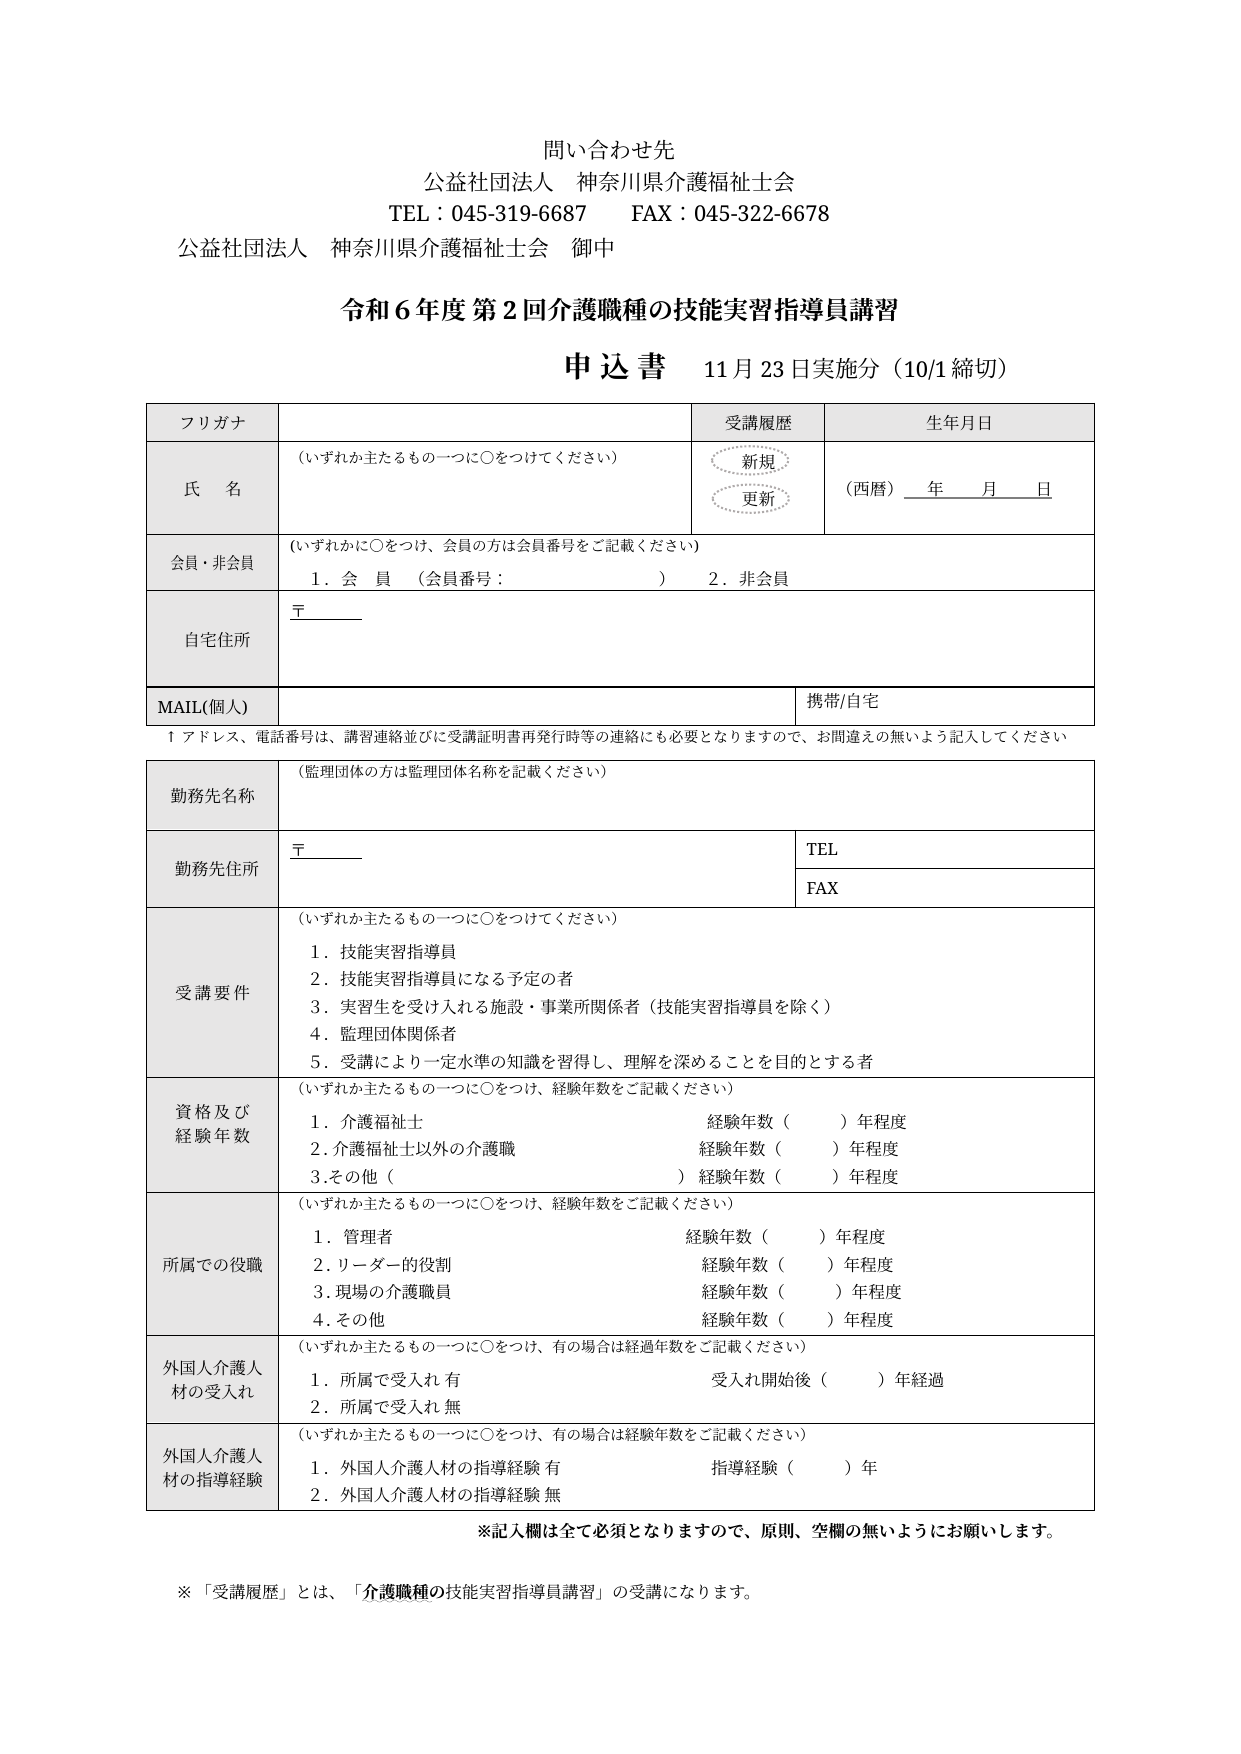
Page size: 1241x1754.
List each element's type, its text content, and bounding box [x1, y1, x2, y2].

table_cell FAX [796, 869, 1094, 907]
table_cell 所属での役職 [147, 1193, 278, 1335]
table_cell 氏名 [147, 442, 278, 534]
table_cell 〒 [279, 831, 795, 907]
text ※ 「受講履歴」とは、「介護職種の技能実習指導員講習」の受講になります。 [177, 1573, 1063, 1610]
table_cell （いずれか主たるもの一つに○をつけ、有の場合は経過年数をご記載ください） １．所属で受入れ 有 受入れ開始後（ ）年経過 ２．所属で受入れ 無 [279, 1336, 1094, 1422]
text 公益社団法人 神奈川県介護福祉士会 御中 [177, 228, 1063, 265]
table_cell （いずれか主たるもの一つに○をつけ、有の場合は経験年数をご記載ください） １．外国人介護人材の指導経験 有 指導経験（ ）年 ２．外国人介護人材の指導経験 無 [279, 1424, 1094, 1510]
table_cell [279, 688, 795, 725]
table_cell 新規 更新 [692, 442, 824, 534]
table_header フリガナ [147, 404, 278, 441]
table_cell 外国人介護人材の受入れ [147, 1336, 278, 1422]
table_cell （いずれか主たるもの一つに○をつけてください） [279, 442, 691, 534]
text TEL：045-319-6687 FAX：045-322-6678 [177, 196, 932, 228]
table_cell 会員・非会員 [147, 535, 278, 590]
table_cell TEL [796, 831, 1094, 868]
text 令和６年度 第2回介護職種の技能実習指導員講習 [177, 290, 1063, 328]
table_cell (いずれかに○をつけ、会員の方は会員番号をご記載ください) １．会 員 （会員番号： ） ２．非会員 [279, 535, 1094, 590]
table_cell 外国人介護人材の指導経験 [147, 1424, 278, 1510]
table_cell 〒 [279, 591, 1094, 686]
text 問い合わせ先 [177, 133, 1019, 165]
table_cell 携帯/自宅 [796, 688, 1094, 725]
text 申 込 書 11月23日実施分（10/1締切） [148, 328, 1063, 403]
table_cell （監理団体の方は監理団体名称を記載ください） [279, 761, 1094, 829]
text ※記入欄は全て必須となりますので、原則、空欄の無いようにお願いします。 [265, 1511, 1063, 1549]
table_cell （西暦） 年 月 日 [825, 442, 1094, 534]
table_header 生年月日 [825, 404, 1094, 441]
text 公益社団法人 神奈川県介護福祉士会 [177, 165, 932, 196]
table_cell （いずれか主たるもの一つに○をつけてください） １．技能実習指導員 ２．技能実習指導員になる予定の者 ３．実習生を受け入れる施設・事業所関係者（技能実習指導員を除く） ４．監理団体関係者 ５．受講により一定水準の知識を習得し、理解を深めることを目的とする者 [279, 908, 1094, 1077]
table_cell 勤務先名称 [147, 761, 278, 829]
table_cell MAIL(個人) [147, 688, 278, 725]
table_cell 受講要件 [147, 908, 278, 1077]
table_header [279, 404, 691, 441]
table_cell （いずれか主たるもの一つに○をつけ、経験年数をご記載ください） １．介護福祉士 経験年数（ ）年程度 ２. 介護福祉士以外の介護職 経験年数（ ）年程度 ３.その他（ ） 経験年数（ ）年程度 [279, 1078, 1094, 1192]
table_cell 自宅住所 [147, 591, 278, 686]
table_header 受講履歴 [692, 404, 824, 441]
table_cell ↑ アドレス、電話番号は、講習連絡並びに受講証明書再発行時等の連絡にも必要となりますので、お間違えの無いよう記入してください [146, 726, 1094, 759]
table_cell 勤務先住所 [147, 831, 278, 907]
table_cell （いずれか主たるもの一つに○をつけ、経験年数をご記載ください） １．管理者 経験年数（ ）年程度 ２. リーダー的役割 経験年数（ ）年程度 ３. 現場の介護職員 経験年数（ ）年程度 ４. その他 経験年数（ ）年程度 [279, 1193, 1094, 1335]
table_cell 資格及び 経験年数 [147, 1078, 278, 1192]
